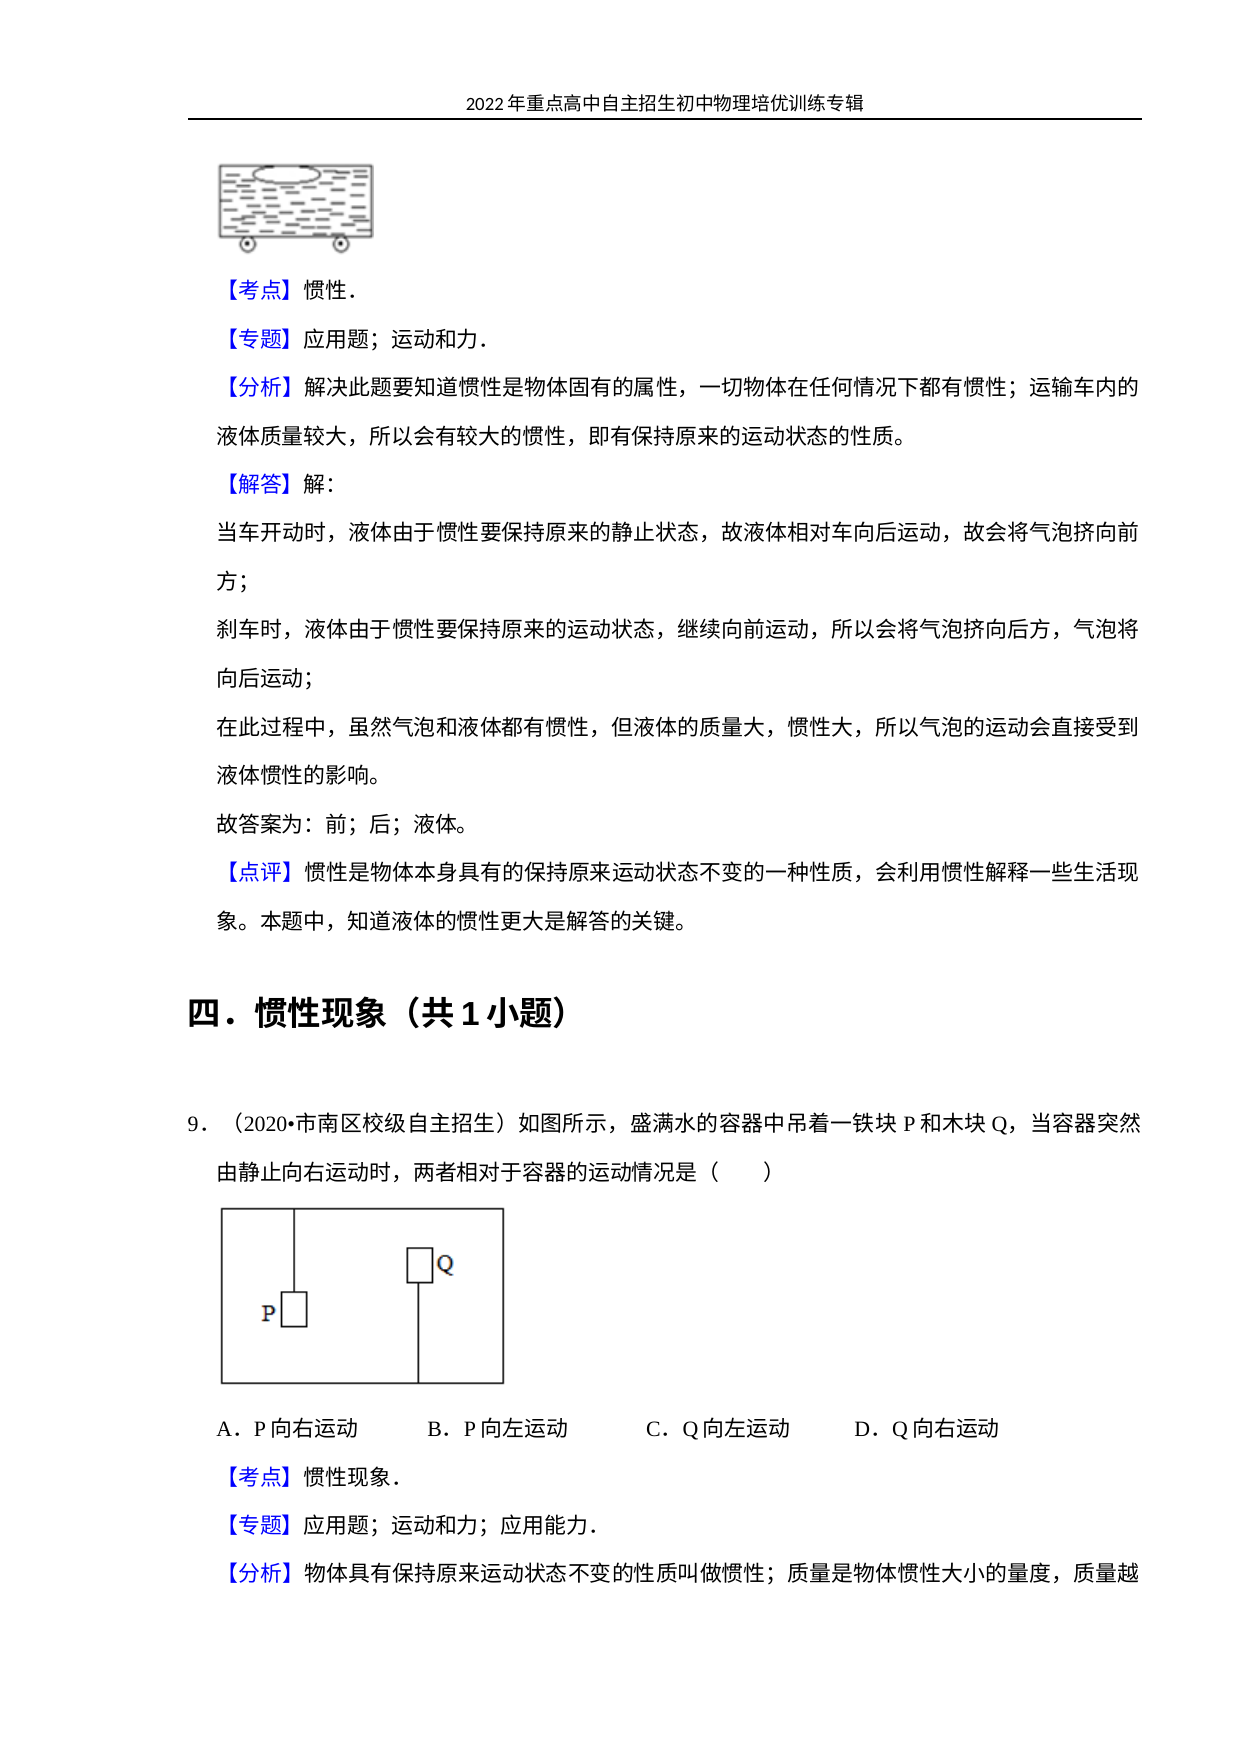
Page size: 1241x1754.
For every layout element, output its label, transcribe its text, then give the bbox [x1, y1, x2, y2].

text 故答案为：前；后；液体。 [216, 806, 1142, 839]
text 刹车时，液体由于惯性要保持原来的运动状态，继续向前运动，所以会将气泡挤向后方，气泡将向后运动； [216, 612, 1142, 693]
picture [216, 1202, 509, 1389]
text 【专题】应用题；运动和力；应用能力． [216, 1507, 1142, 1540]
text 【点评】惯性是物体本身具有的保持原来运动状态不变的一种性质，会利用惯性解释一些生活现象。本题中，知道液体的惯性更大是解答的关键。 [216, 854, 1142, 936]
text 在此过程中，虽然气泡和液体都有惯性，但液体的质量大，惯性大，所以气泡的运动会直接受到液体惯性的影响。 [216, 709, 1142, 790]
text 【专题】应用题；运动和力． [216, 321, 1142, 354]
text 【解答】解： [216, 467, 1142, 499]
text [216, 1556, 1142, 1588]
text 9．（2020•市南区校级自主招生）如图所示，盛满水的容器中吊着一铁块P和木块Q，当容器突然由静止向右运动时，两者相对于容器的运动情况是（ ） [187, 1105, 1142, 1187]
text A．P向右运动 B．P向左运动 C．Q向左运动 D．Q向右运动 [187, 1411, 1142, 1443]
text 【分析】解决此题要知道惯性是物体固有的属性，一切物体在任何情况下都有惯性；运输车内的液体质量较大，所以会有较大的惯性，即有保持原来的运动状态的性质。 [216, 369, 1142, 451]
subtitle 四．惯性现象（共1小题） [187, 979, 1142, 1044]
picture [216, 162, 374, 255]
text 【考点】惯性现象． [216, 1459, 1142, 1492]
text 【考点】惯性． [216, 273, 1142, 305]
text 当车开动时，液体由于惯性要保持原来的静止状态，故液体相对车向后运动，故会将气泡挤向前方； [216, 515, 1142, 596]
